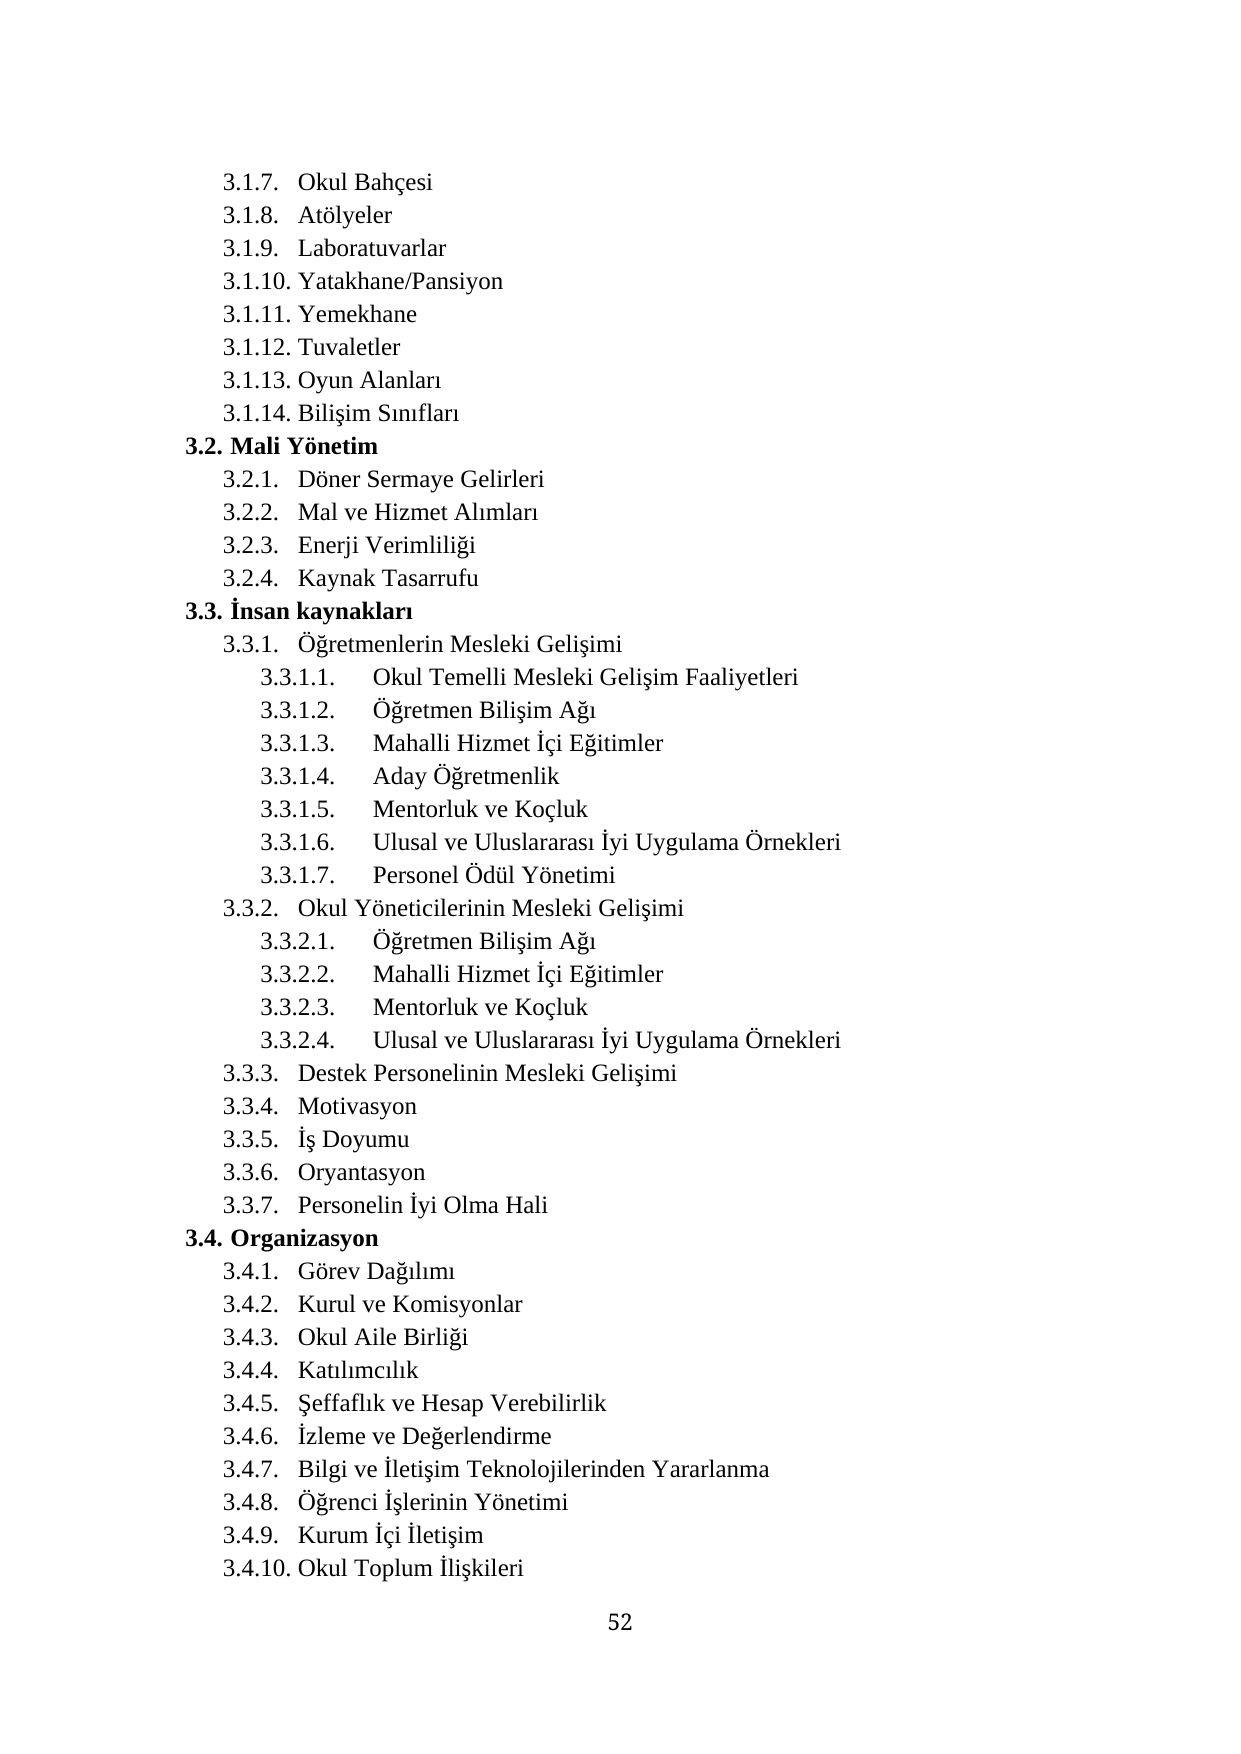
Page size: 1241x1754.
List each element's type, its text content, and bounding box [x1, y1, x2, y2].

list Katılımcılık [223, 1355, 1092, 1384]
list İş Doyumu [223, 1124, 1092, 1153]
list Aday Öğretmenlik [260, 761, 1092, 790]
list Öğretmen Bilişim Ağı [260, 695, 1092, 724]
list Personel Ödül Yönetimi [260, 860, 1092, 889]
list Yemekhane [223, 299, 1092, 327]
list Organizasyon [185, 1223, 1092, 1252]
list Mentorluk ve Koçluk [260, 992, 1092, 1021]
list Tuvaletler [223, 332, 1092, 361]
list Okul Bahçesi [223, 167, 1092, 195]
list Yatakhane/Pansiyon [223, 266, 1092, 294]
list Oyun Alanları [223, 365, 1092, 393]
list Okul Temelli Mesleki Gelişim Faaliyetleri [260, 662, 1092, 691]
list Bilgi ve İletişim Teknolojilerinden Yararlanma [223, 1454, 1092, 1483]
list Mahalli Hizmet İçi Eğitimler [260, 728, 1092, 757]
list Personelin İyi Olma Hali [223, 1190, 1092, 1219]
list Öğrenci İşlerinin Yönetimi [223, 1487, 1092, 1516]
list Okul Toplum İlişkileri [223, 1553, 1092, 1582]
list Mentorluk ve Koçluk [260, 794, 1092, 823]
list Enerji Verimliliği [223, 530, 1092, 559]
list Okul Aile Birliği [223, 1322, 1092, 1351]
list Öğretmen Bilişim Ağı [260, 926, 1092, 955]
list Kaynak Tasarrufu [223, 563, 1092, 592]
list Mal ve Hizmet Alımları [223, 497, 1092, 526]
list Kurum İçi İletişim [223, 1521, 1092, 1549]
list Laboratuvarlar [223, 233, 1092, 261]
list Atölyeler [223, 200, 1092, 228]
list Ulusal ve Uluslararası İyi Uygulama Örnekleri [260, 827, 1092, 856]
list Okul Yöneticilerinin Mesleki Gelişimi [223, 893, 1092, 922]
list Şeffaflık ve Hesap Verebilirlik [223, 1388, 1092, 1417]
list Döner Sermaye Gelirleri [223, 464, 1092, 493]
list Bilişim Sınıfları [223, 398, 1092, 427]
list Mahalli Hizmet İçi Eğitimler [260, 959, 1092, 988]
list Oryantasyon [223, 1157, 1092, 1186]
list Mali Yönetim [185, 431, 1092, 459]
list Motivasyon [223, 1091, 1092, 1120]
list Öğretmenlerin Mesleki Gelişimi [223, 629, 1092, 658]
list Ulusal ve Uluslararası İyi Uygulama Örnekleri [260, 1025, 1092, 1054]
list Kurul ve Komisyonlar [223, 1289, 1092, 1318]
list Görev Dağılımı [223, 1256, 1092, 1285]
list İnsan kaynakları [185, 596, 1092, 625]
list İzleme ve Değerlendirme [223, 1421, 1092, 1450]
list Destek Personelinin Mesleki Gelişimi [223, 1058, 1092, 1087]
